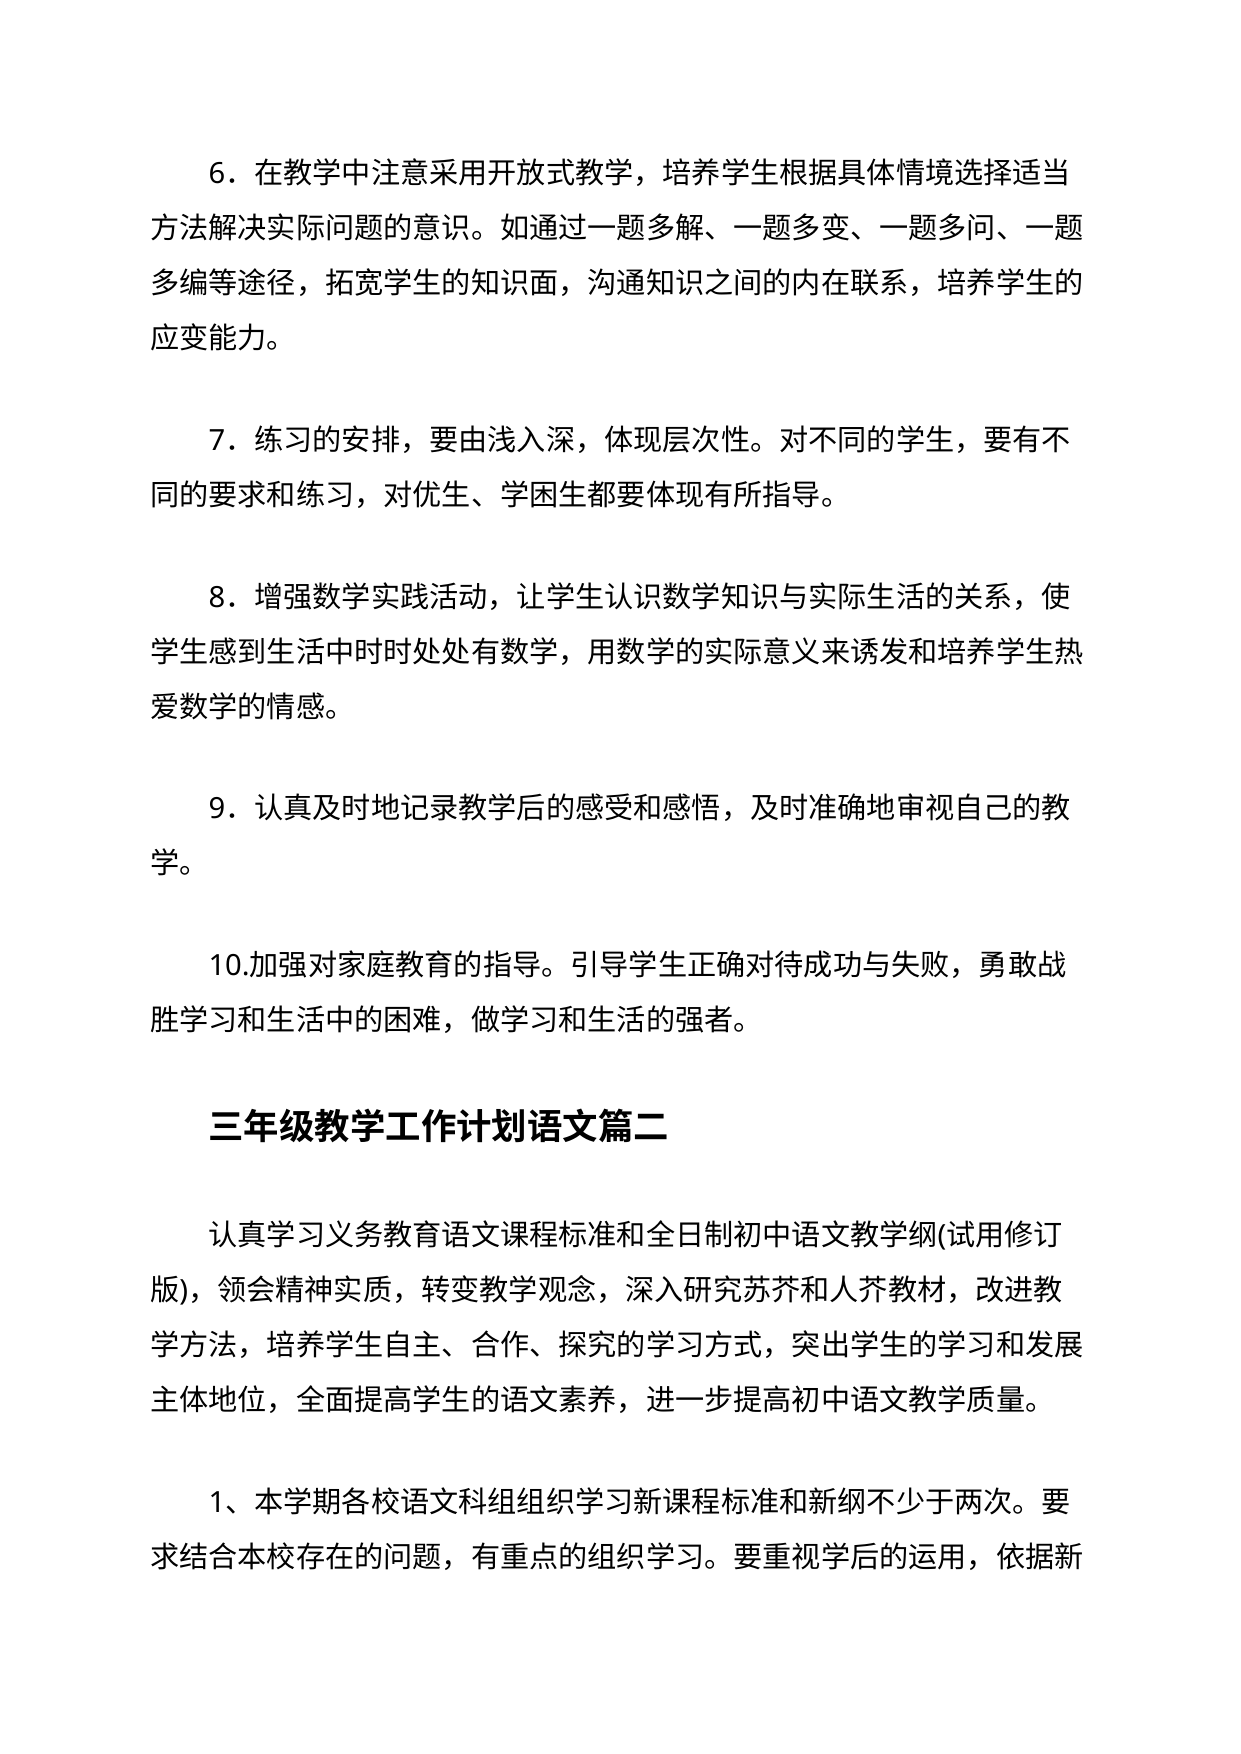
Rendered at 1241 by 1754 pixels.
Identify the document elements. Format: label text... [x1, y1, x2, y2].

text 10.加强对家庭教育的指导。引导学生正确对待成功与失败，勇敢战胜学习和生活中的困难，做学习和生活的强者。 [150, 942, 1090, 1039]
text 9．认真及时地记录教学后的感受和感悟，及时准确地审视自己的教学。 [150, 785, 1090, 882]
text 认真学习义务教育语文课程标准和全日制初中语文教学纲(试用修订版)，领会精神实质，转变教学观念，深入研究苏芥和人芥教材，改进教学方法，培养学生自主、合作、探究的学习方式，突出学生的学习和发展主体地位，全面提高学生的语文素养，进一步提高初中语文教学质量。 [150, 1212, 1090, 1419]
text 8．增强数学实践活动，让学生认识数学知识与实际生活的关系，使学生感到生活中时时处处有数学，用数学的实际意义来诱发和培养学生热爱数学的情感。 [150, 573, 1090, 726]
text 6．在教学中注意采用开放式教学，培养学生根据具体情境选择适当方法解决实际问题的意识。如通过一题多解、一题多变、一题多问、一题多编等途径，拓宽学生的知识面，沟通知识之间的内在联系，培养学生的应变能力。 [150, 150, 1090, 357]
text 三年级教学工作计划语文篇二 [150, 1098, 1090, 1150]
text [150, 1479, 1090, 1576]
text 7．练习的安排，要由浅入深，体现层次性。对不同的学生，要有不同的要求和练习，对优生、学困生都要体现有所指导。 [150, 417, 1090, 514]
